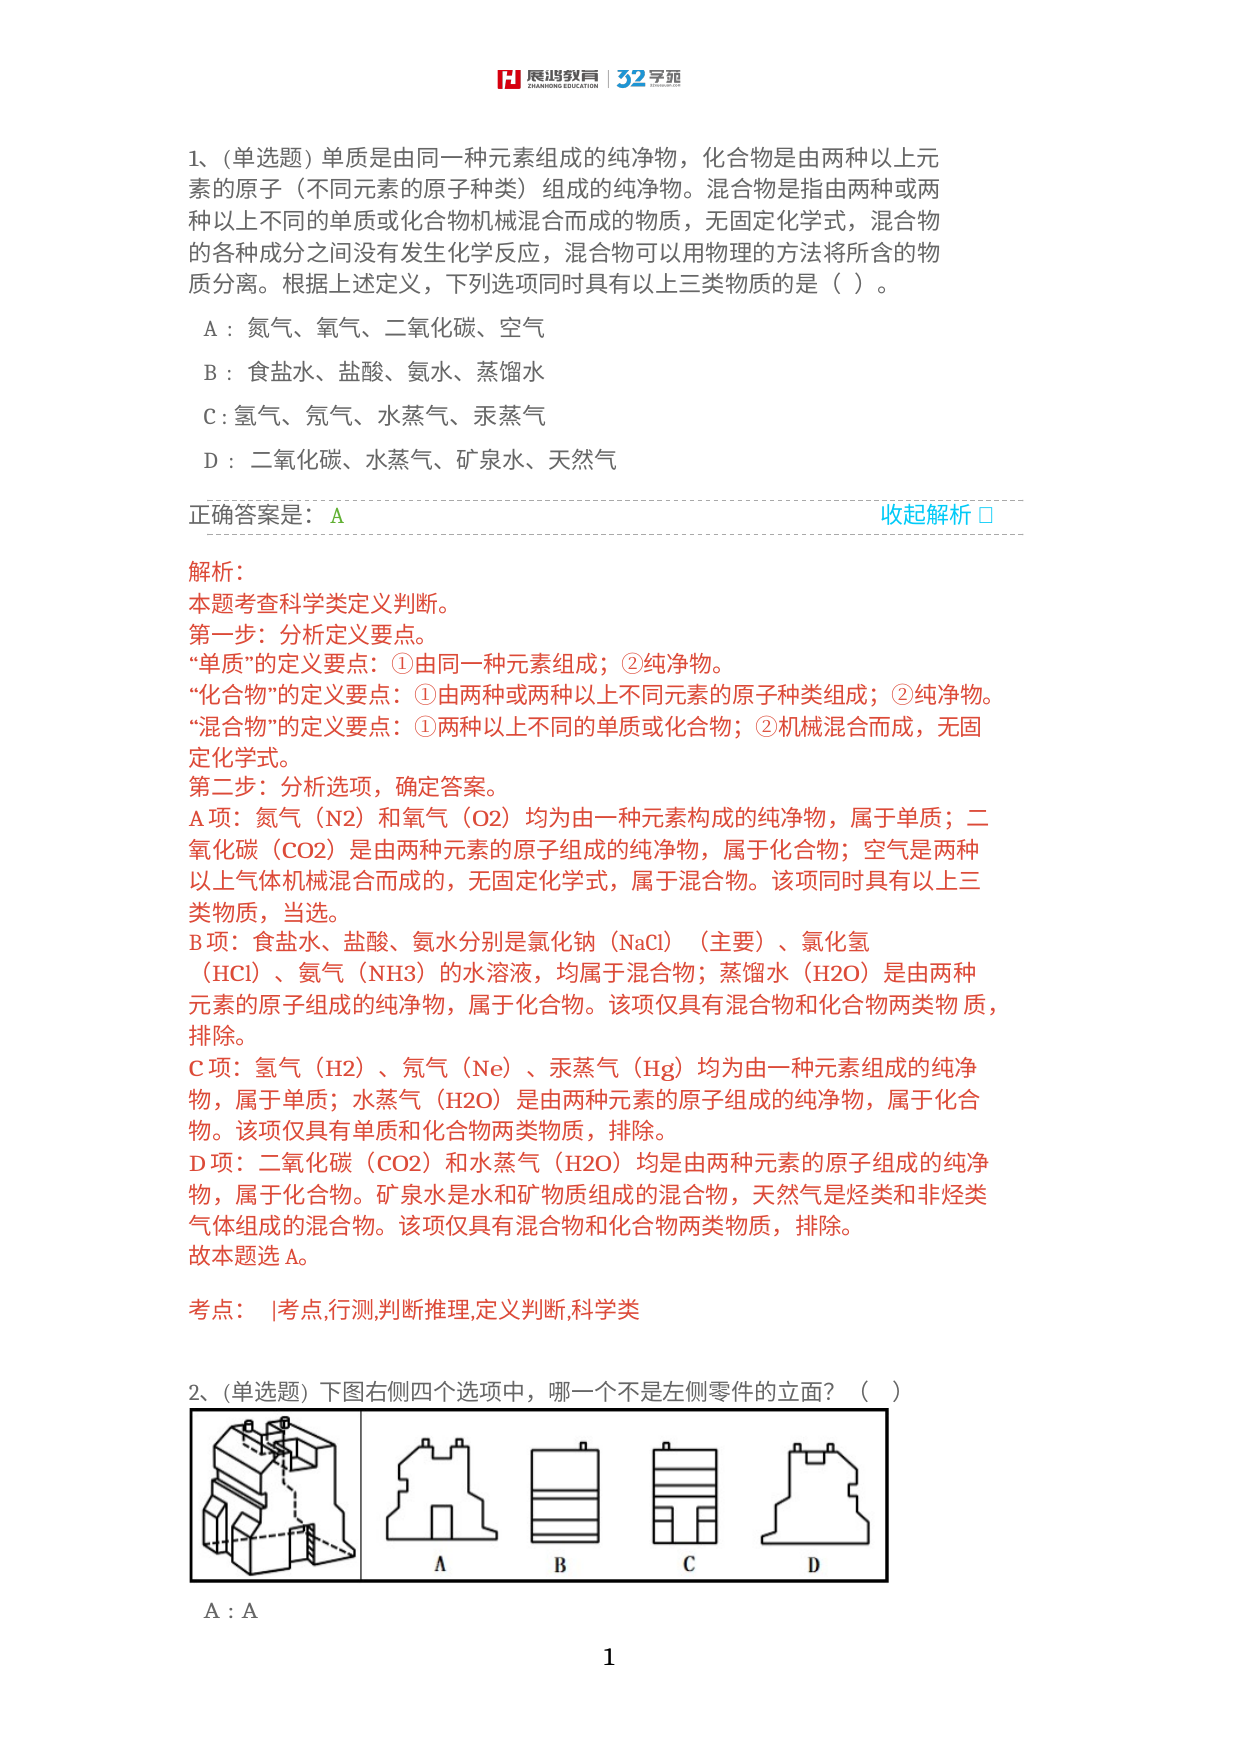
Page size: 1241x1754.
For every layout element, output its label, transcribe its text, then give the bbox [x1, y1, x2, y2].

text 本题考查科学类定义判断。第一步：分析定义要点。 [188, 587, 472, 650]
text （HCl）、氨气（NH3）的水溶液，均属于混合物；蒸馏水（H2O）是由两种元素的原子组成的纯净物，属于化合物。该项仅具有混合物和化合物两类物 质，排除。 [188, 956, 990, 1051]
text 考点： |考点,行测,判断推理,定义判断,科学类 [188, 1292, 1128, 1326]
text 第二步：分析选项，确定答案。 [188, 773, 1128, 801]
text “单质”的定义要点：①由同一种元素组成；②纯净物。 [188, 650, 1128, 678]
text D : 二氧化碳、水蒸气、矿泉水、天然气 [203, 442, 1128, 475]
text 2、(单选题) 下图右侧四个选项中，哪一个不是左侧零件的立面？（ ） [188, 1374, 1128, 1407]
text A项：氮气（N2）和氧气（O2）均为由一种元素构成的纯净物，属于单质；二氧化碳（CO2）是由两种元素的原子组成的纯净物，属于化合物；空气是两种以上气体机械混合而成的，无固定化学式，属于混合物。该项同时具有以上三类物质，当选。 [188, 801, 1001, 928]
text 故本题选A。 [188, 1241, 1128, 1270]
text A : A [203, 1598, 1128, 1624]
text 解析： [188, 558, 1128, 587]
text D项：二氧化碳（CO2）和水蒸气（H2O）均是由两种元素的原子组成的纯净物，属于化合物。矿泉水是水和矿物质组成的混合物，天然气是烃类和非烃类气体组成的混合物。该项仅具有混合物和化合物两类物质，排除。 [188, 1146, 991, 1241]
picture [497, 70, 681, 89]
text C项：氢气（H2）、氖气（Ne）、汞蒸气（Hg）均为由一种元素组成的纯净物，属于单质；水蒸气（H2O）是由两种元素的原子组成的纯净物，属于化合物。该项仅具有单质和化合物两类物质，排除。 [188, 1051, 993, 1146]
text C : 氢气、氖气、水蒸气、汞蒸气 [203, 398, 1128, 431]
text A : 氮气、氧气、二氧化碳、空气 [203, 310, 1128, 343]
text B : 食盐水、盐酸、氨水、蒸馏水 [203, 354, 1128, 387]
text B项：食盐水、盐酸、氨水分别是氯化钠（NaCl）（主要）、氯化氢 [188, 928, 1128, 956]
picture [979, 507, 992, 523]
text 1、(单选题) 单质是由同一种元素组成的纯净物，化合物是由两种以上元素的原子（不同元素的原子种类）组成的纯净物。混合物是指由两种或两种以上不同的单质或化合物机械混合而成的物质，无固定化学式，混合物的各种成分之间没有发生化学反应，混合物可以用物理的方法将所含的物质分离。根据上述定义，下列选项同时具有以上三类物质的是（ ）。 [188, 141, 942, 299]
picture [189, 1408, 890, 1584]
text 正确答案是： A [188, 502, 357, 529]
text “混合物”的定义要点：①两种以上不同的单质或化合物；②机械混合而成，无固定化学式。 [188, 710, 985, 773]
text 收起解析  [880, 502, 1128, 529]
text “化合物”的定义要点：①由两种或两种以上不同元素的原子种类组成；②纯净物。 [188, 678, 985, 710]
